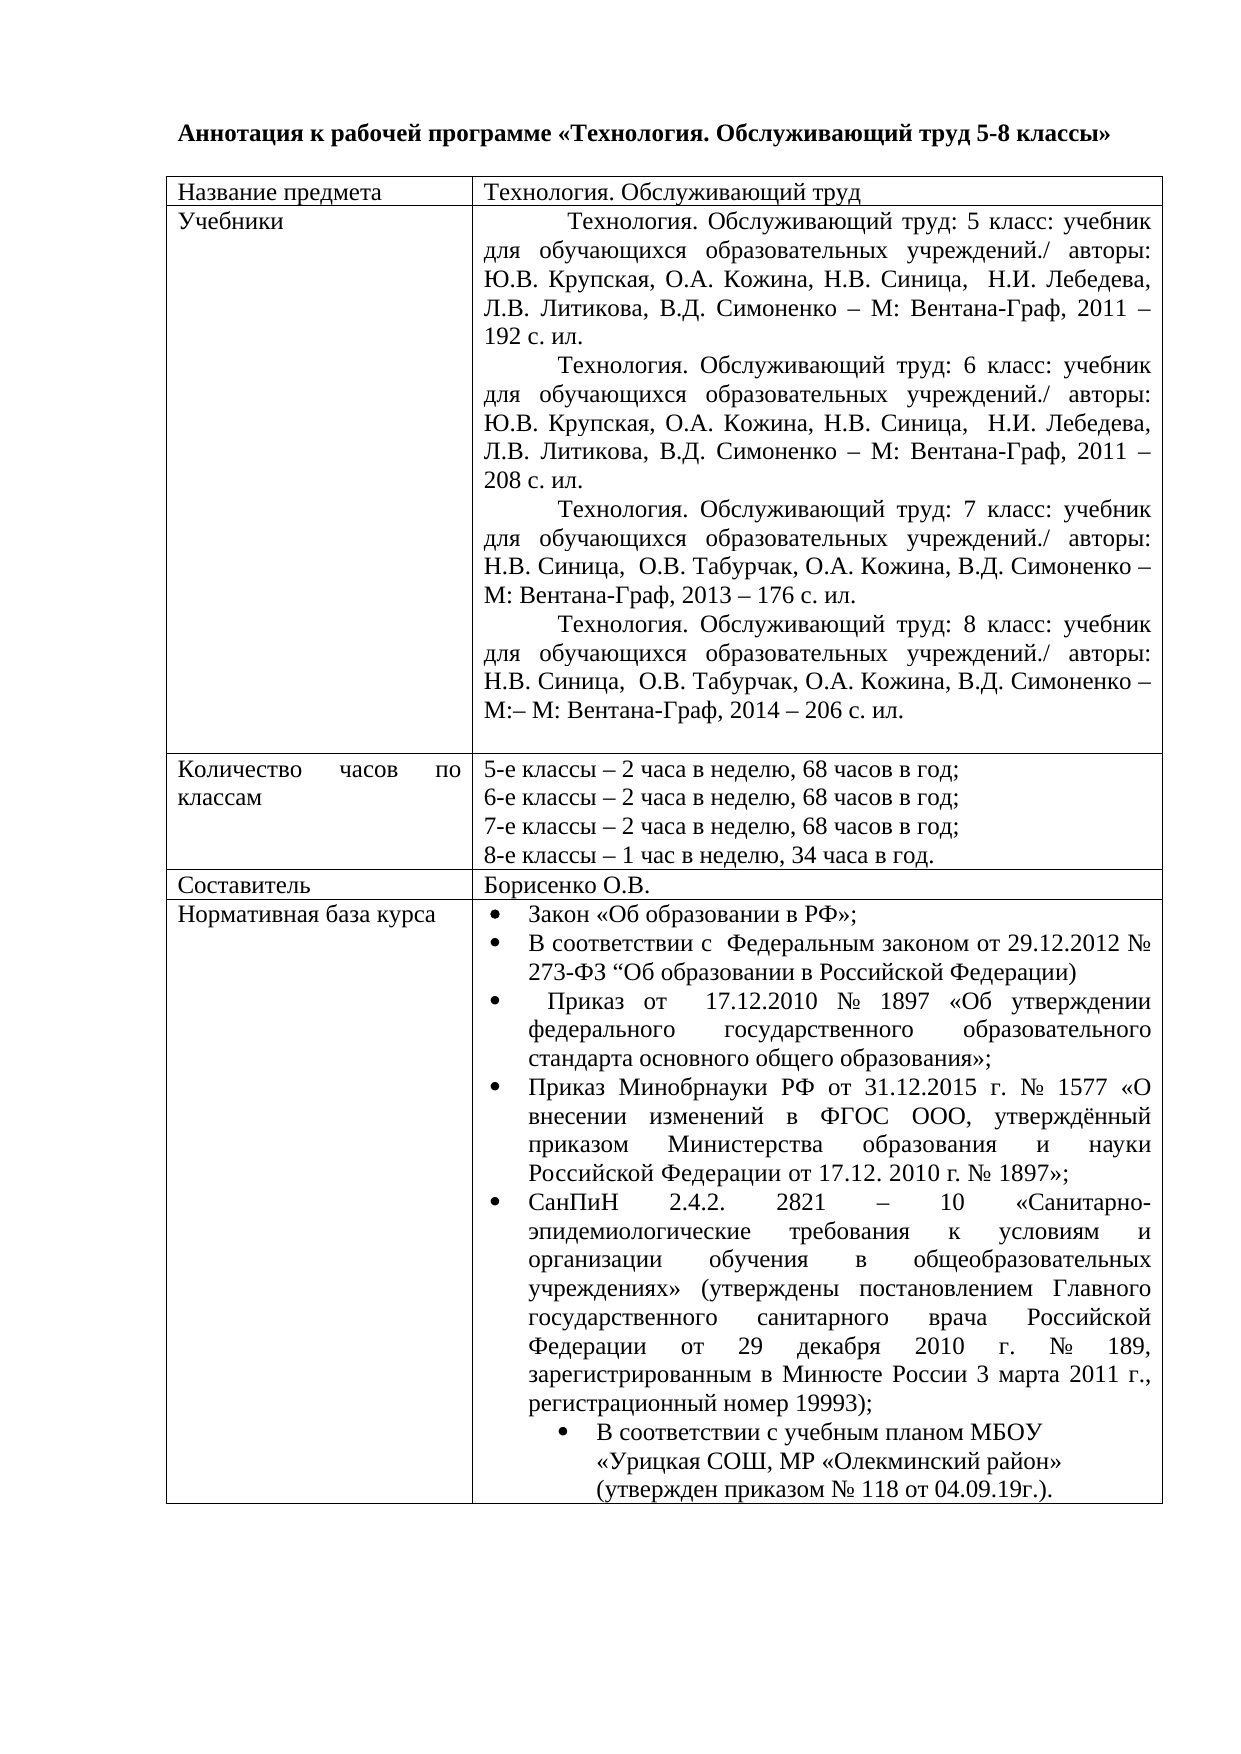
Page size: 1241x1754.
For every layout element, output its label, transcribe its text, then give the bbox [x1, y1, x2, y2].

table_cell Закон «Об образовании в РФ»; В соответствии с Федеральным законом от 29.12.2012 № 273-ФЗ “Об образовании в Российской Федерации) Приказ от 17.12.2010 № 1897 «Об утверждении федерального государственного образовательного стандарта основного общего образования»; Приказ Минобрнауки РФ от 31.12.2015 г. № 1577 «О внесении изменений в ФГОС ООО, утверждённый приказом Министерства образования и науки Российской Федерации от 17.12. 2010 г. № 1897»; СанПиН 2.4.2. 2821 – 10 «Санитарно-эпидемиологические требования к условиям и организации обучения в общеобразовательных учреждениях» (утверждены постановлением Главного государственного санитарного врача Российской Федерации от 29 декабря 2010 г. № 189, зарегистрированным в Минюсте России 3 марта 2011 г., регистрационный номер 19993); В соответствии с учебным планом МБОУ «Урицкая СОШ, МР «Олекминский район» (утвержден приказом № 118 от 04.09.19г.). [473, 900, 1162, 1503]
table_cell 5-е классы – 2 часа в неделю, 68 часов в год; 6-е классы – 2 часа в неделю, 68 часов в год; 7-е классы – 2 часа в неделю, 68 часов в год; 8-е классы – 1 час в неделю, 34 часа в год. [473, 754, 1162, 869]
table_cell Учебники [167, 206, 472, 753]
table_cell Составитель [167, 870, 472, 898]
table_cell Технология. Обслуживающий труд: 5 класс: учебник для обучающихся образовательных учреждений./ авторы: Ю.В. Крупская, О.А. Кожина, Н.В. Синица, Н.И. Лебедева, Л.В. Литикова, В.Д. Симоненко – М: Вентана-Граф, 2011 – 192 с. ил. Технология. Обслуживающий труд: 6 класс: учебник для обучающихся образовательных учреждений./ авторы: Ю.В. Крупская, О.А. Кожина, Н.В. Синица, Н.И. Лебедева, Л.В. Литикова, В.Д. Симоненко – М: Вентана-Граф, 2011 – 208 с. ил. Технология. Обслуживающий труд: 7 класс: учебник для обучающихся образовательных учреждений./ авторы: Н.В. Синица, О.В. Табурчак, О.А. Кожина, В.Д. Симоненко – М: Вентана-Граф, 2013 – 176 с. ил. Технология. Обслуживающий труд: 8 класс: учебник для обучающихся образовательных учреждений./ авторы: Н.В. Синица, О.В. Табурчак, О.А. Кожина, В.Д. Симоненко – М:– М: Вентана-Граф, 2014 – 206 с. ил. [473, 206, 1162, 753]
table_cell Борисенко О.В. [473, 870, 1162, 898]
text Аннотация к рабочей программе «Технология. Обслуживающий труд 5-8 классы» [177, 118, 1152, 147]
table_cell Количество часов по классам [167, 754, 472, 869]
table_cell Нормативная база курса [167, 900, 472, 1503]
table_header Технология. Обслуживающий труд [473, 177, 1162, 205]
table_header Название предмета [167, 177, 472, 205]
